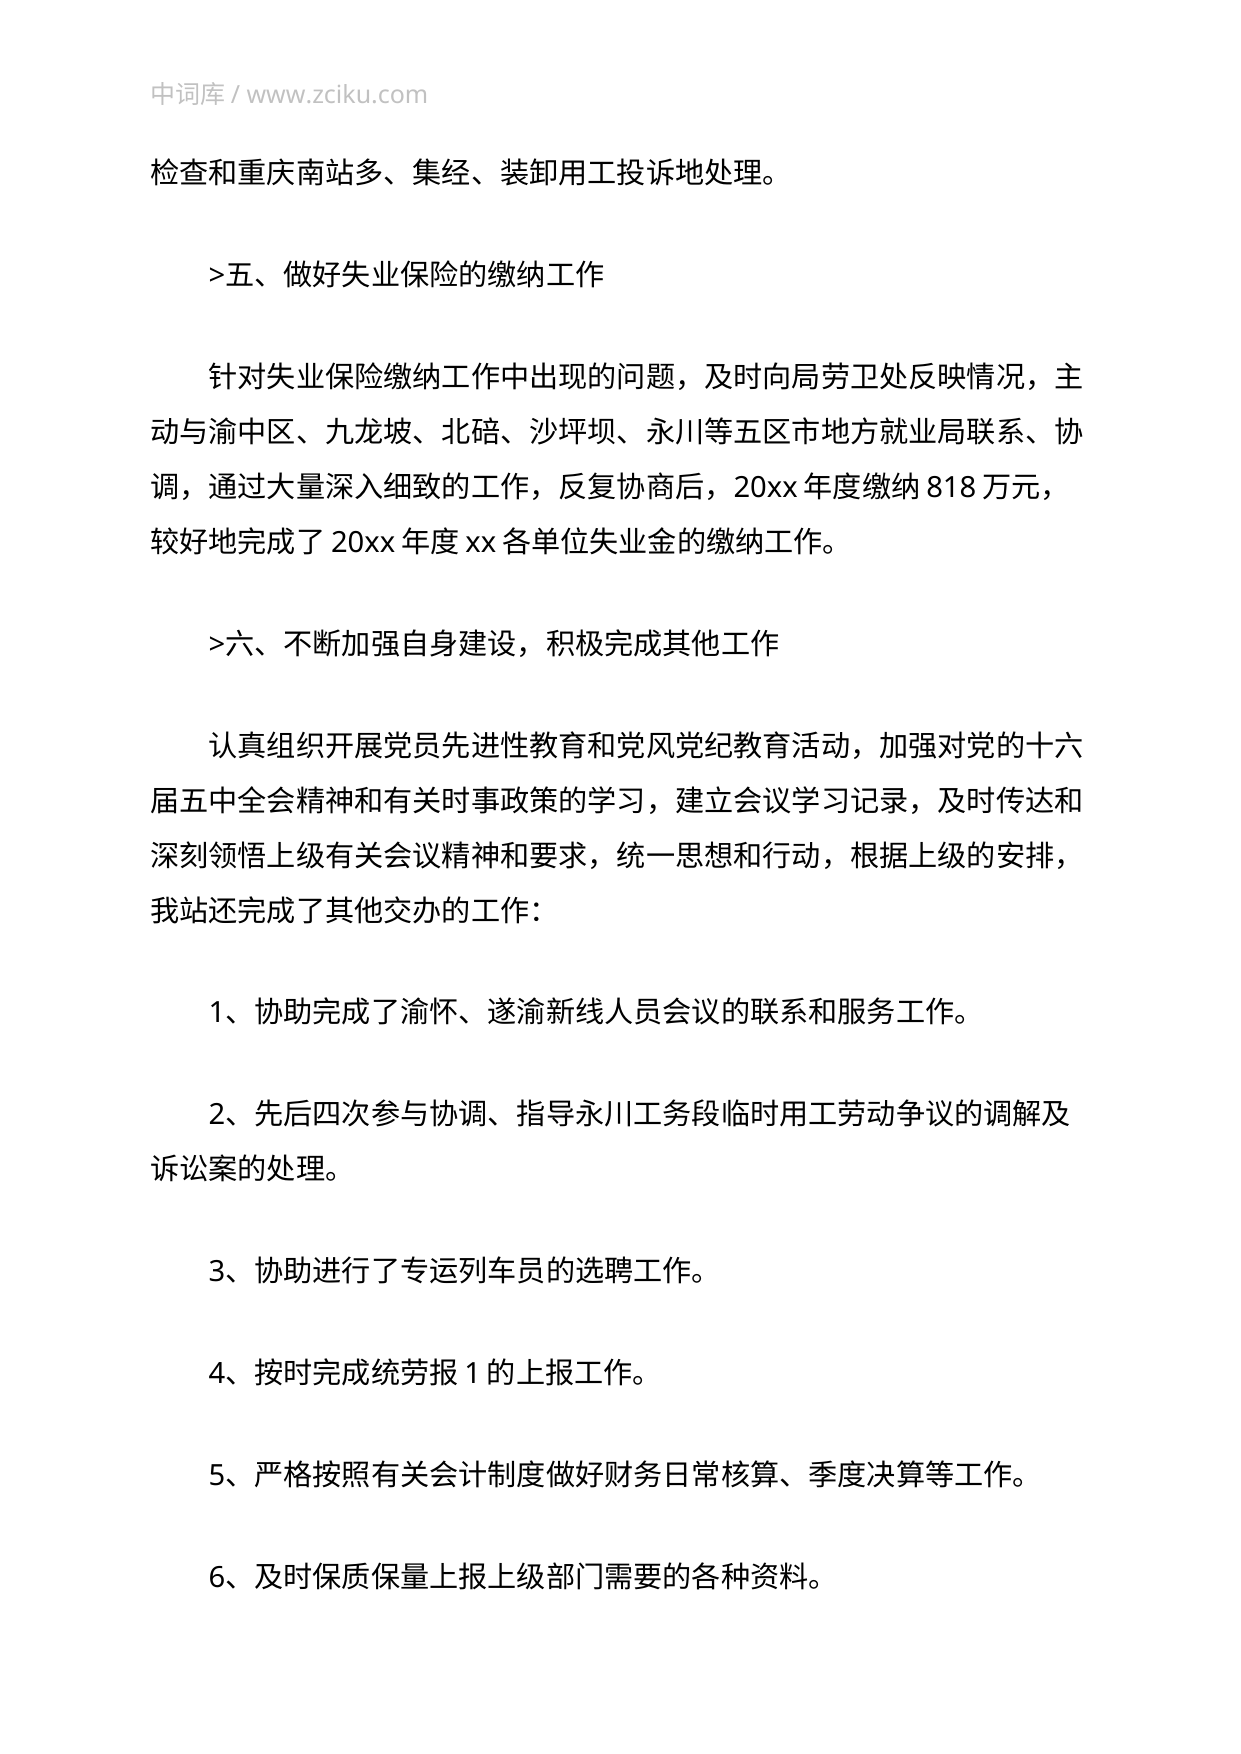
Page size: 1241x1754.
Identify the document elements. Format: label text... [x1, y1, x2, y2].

text 3、协助进行了专运列车员的选聘工作。 [150, 1248, 1090, 1290]
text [150, 150, 1090, 192]
text >五、做好失业保险的缴纳工作 [150, 252, 1090, 294]
text 4、按时完成统劳报1的上报工作。 [150, 1350, 1090, 1392]
text 认真组织开展党员先进性教育和党风党纪教育活动，加强对党的十六届五中全会精神和有关时事政策的学习，建立会议学习记录，及时传达和深刻领悟上级有关会议精神和要求，统一思想和行动，根据上级的安排，我站还完成了其他交办的工作： [150, 722, 1090, 929]
text 1、协助完成了渝怀、遂渝新线人员会议的联系和服务工作。 [150, 989, 1090, 1031]
text 5、严格按照有关会计制度做好财务日常核算、季度决算等工作。 [150, 1452, 1090, 1494]
text 针对失业保险缴纳工作中出现的问题，及时向局劳卫处反映情况，主动与渝中区、九龙坡、北碚、沙坪坝、永川等五区市地方就业局联系、协调，通过大量深入细致的工作，反复协商后，20xx年度缴纳818万元，较好地完成了20xx年度xx各单位失业金的缴纳工作。 [150, 354, 1090, 561]
text 6、及时保质保量上报上级部门需要的各种资料。 [150, 1554, 1090, 1596]
text >六、不断加强自身建设，积极完成其他工作 [150, 621, 1090, 663]
text 2、先后四次参与协调、指导永川工务段临时用工劳动争议的调解及诉讼案的处理。 [150, 1091, 1090, 1188]
